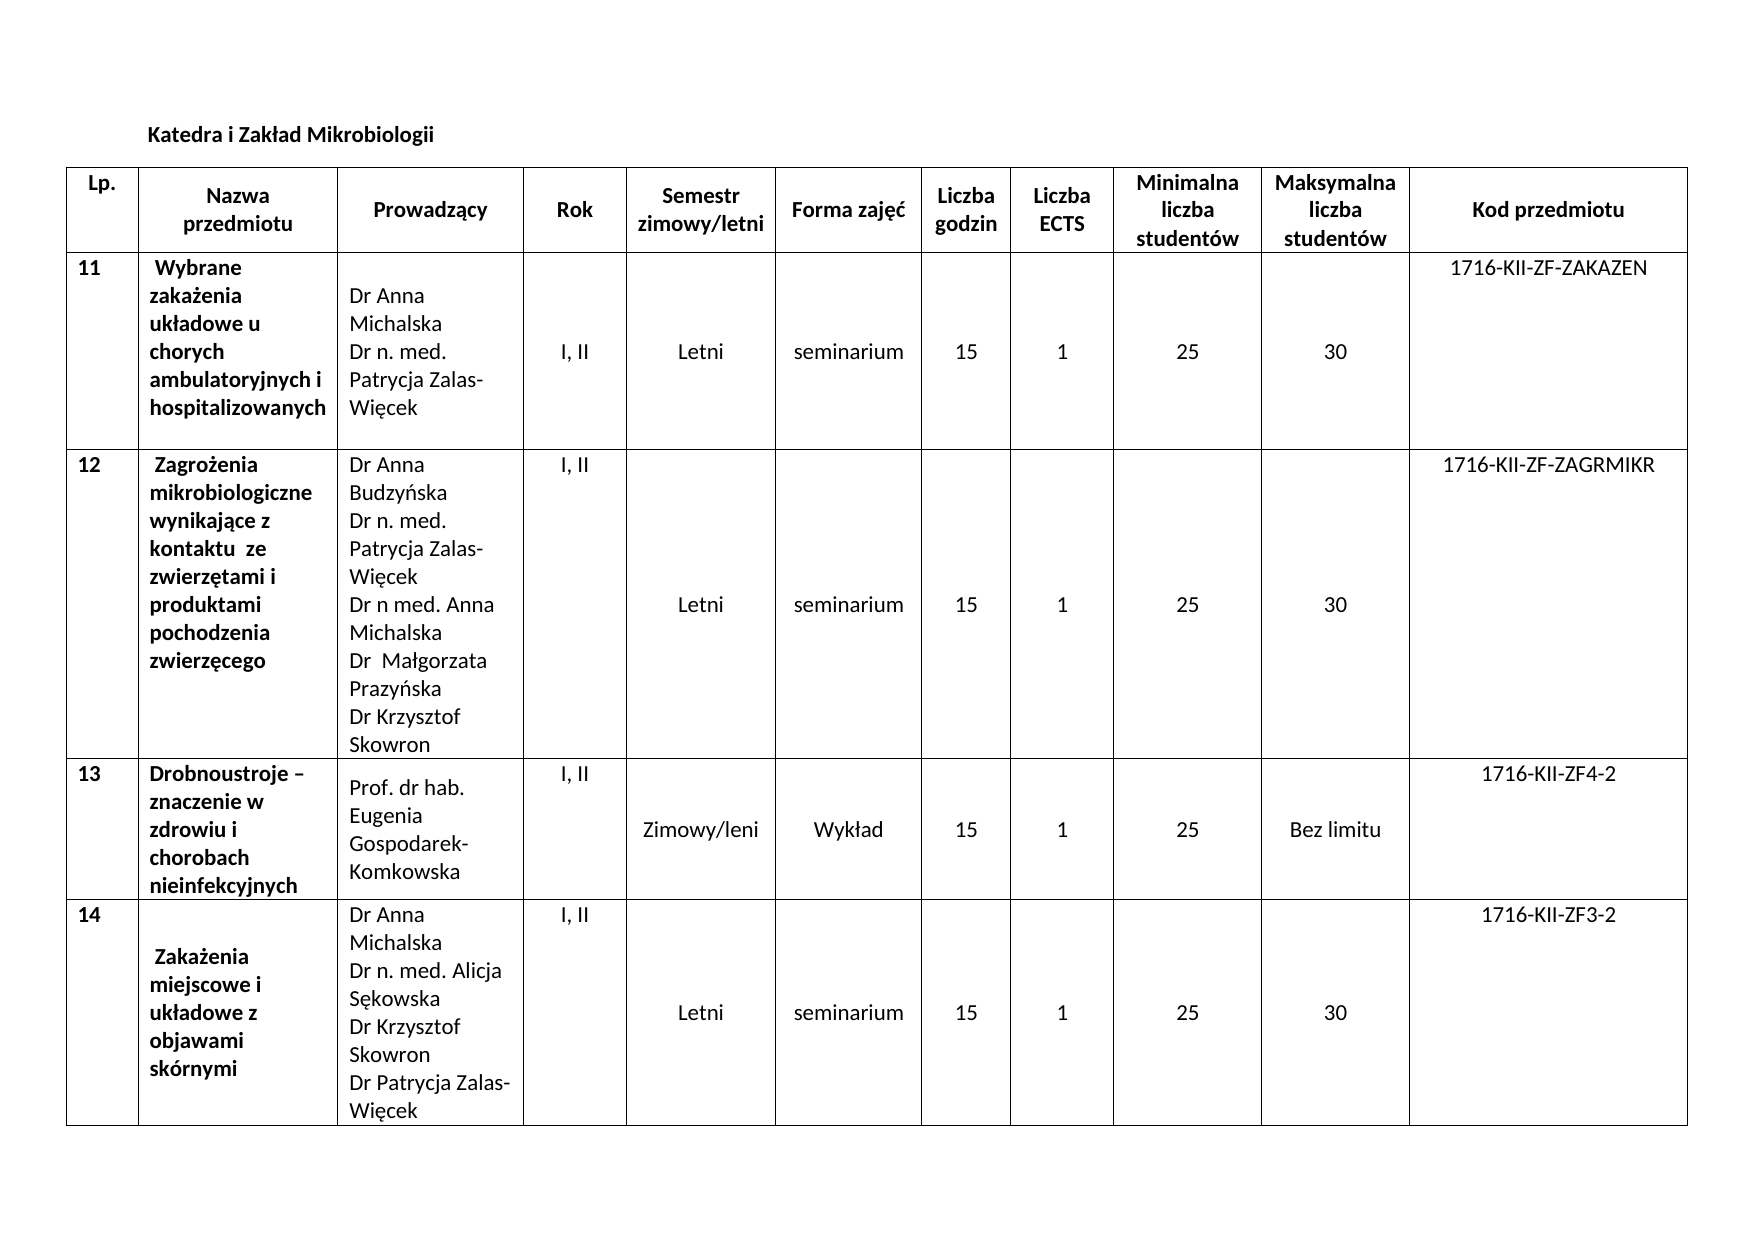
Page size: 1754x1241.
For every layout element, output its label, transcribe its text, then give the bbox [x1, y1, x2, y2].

table_cell 30 [1262, 253, 1409, 449]
table_header Maksymalna liczba studentów [1262, 168, 1409, 252]
table_cell 1716-KII-ZF-ZAKAZEN [1410, 253, 1687, 449]
table_cell I, II [524, 253, 626, 449]
table_cell seminarium [776, 253, 921, 449]
table_header Rok [524, 168, 626, 252]
table_cell Bez limitu [1262, 759, 1409, 899]
table_cell Dr Anna Michalska Dr n. med. Patrycja Zalas-Więcek [338, 253, 523, 449]
table_cell Letni [627, 450, 775, 758]
table_header Kod przedmiotu [1410, 168, 1687, 252]
table_cell Prof. dr hab. Eugenia Gospodarek-Komkowska [338, 759, 523, 899]
table_cell seminarium [776, 450, 921, 758]
table_header Lp. [67, 168, 138, 252]
table_cell Letni [627, 900, 775, 1124]
table_cell 12 [67, 450, 138, 758]
table_cell I, II [524, 450, 626, 758]
table_cell 25 [1114, 450, 1261, 758]
table_cell 30 [1262, 450, 1409, 758]
table_header Liczba godzin [922, 168, 1010, 252]
table_cell I, II [524, 759, 626, 899]
table_cell 15 [922, 900, 1010, 1124]
table_cell Drobnoustroje – znaczenie w zdrowiu i chorobach nieinfekcyjnych [139, 759, 337, 899]
table_cell 30 [1262, 900, 1409, 1124]
table_cell 1 [1011, 253, 1113, 449]
table_cell 15 [922, 253, 1010, 449]
table_header Semestr zimowy/letni [627, 168, 775, 252]
table_cell Dr Anna Michalska Dr n. med. Alicja Sękowska Dr Krzysztof Skowron Dr Patrycja Zalas-Więcek [338, 900, 523, 1124]
table_cell 25 [1114, 759, 1261, 899]
table_cell Zakażenia miejscowe i układowe z objawami skórnymi [139, 900, 337, 1124]
table_cell 25 [1114, 900, 1261, 1124]
table_header Prowadzący [338, 168, 523, 252]
table_cell 13 [67, 759, 138, 899]
table_cell 15 [922, 759, 1010, 899]
table_cell 1716-KII-ZF-ZAGRMIKR [1410, 450, 1687, 758]
table_cell 1 [1011, 759, 1113, 899]
table_cell seminarium [776, 900, 921, 1124]
table_cell 1 [1011, 450, 1113, 758]
table_cell Zimowy/leni [627, 759, 775, 899]
table_cell 25 [1114, 253, 1261, 449]
table_cell 1 [1011, 900, 1113, 1124]
table_cell Zagrożenia mikrobiologiczne wynikające z kontaktu ze zwierzętami i produktami pochodzenia zwierzęcego [139, 450, 337, 758]
table_header Minimalna liczba studentów [1114, 168, 1261, 252]
table_cell 1716-KII-ZF4-2 [1410, 759, 1687, 899]
table_header Liczba ECTS [1011, 168, 1113, 252]
table_header Forma zajęć [776, 168, 921, 252]
table_cell 15 [922, 450, 1010, 758]
table_cell Dr Anna Budzyńska Dr n. med. Patrycja Zalas-Więcek Dr n med. Anna Michalska Dr Małgorzata Prazyńska Dr Krzysztof Skowron [338, 450, 523, 758]
table_cell 11 [67, 253, 138, 449]
table_cell I, II [524, 900, 626, 1124]
table_cell Wybrane zakażenia układowe u chorych ambulatoryjnych i hospitalizowanych [139, 253, 337, 449]
table_cell Letni [627, 253, 775, 449]
table_cell Wykład [776, 759, 921, 899]
text Katedra i Zakład Mikrobiologii [148, 120, 1606, 148]
table_cell 14 [67, 900, 138, 1124]
table_header Nazwa przedmiotu [139, 168, 337, 252]
table_cell 1716-KII-ZF3-2 [1410, 900, 1687, 1124]
